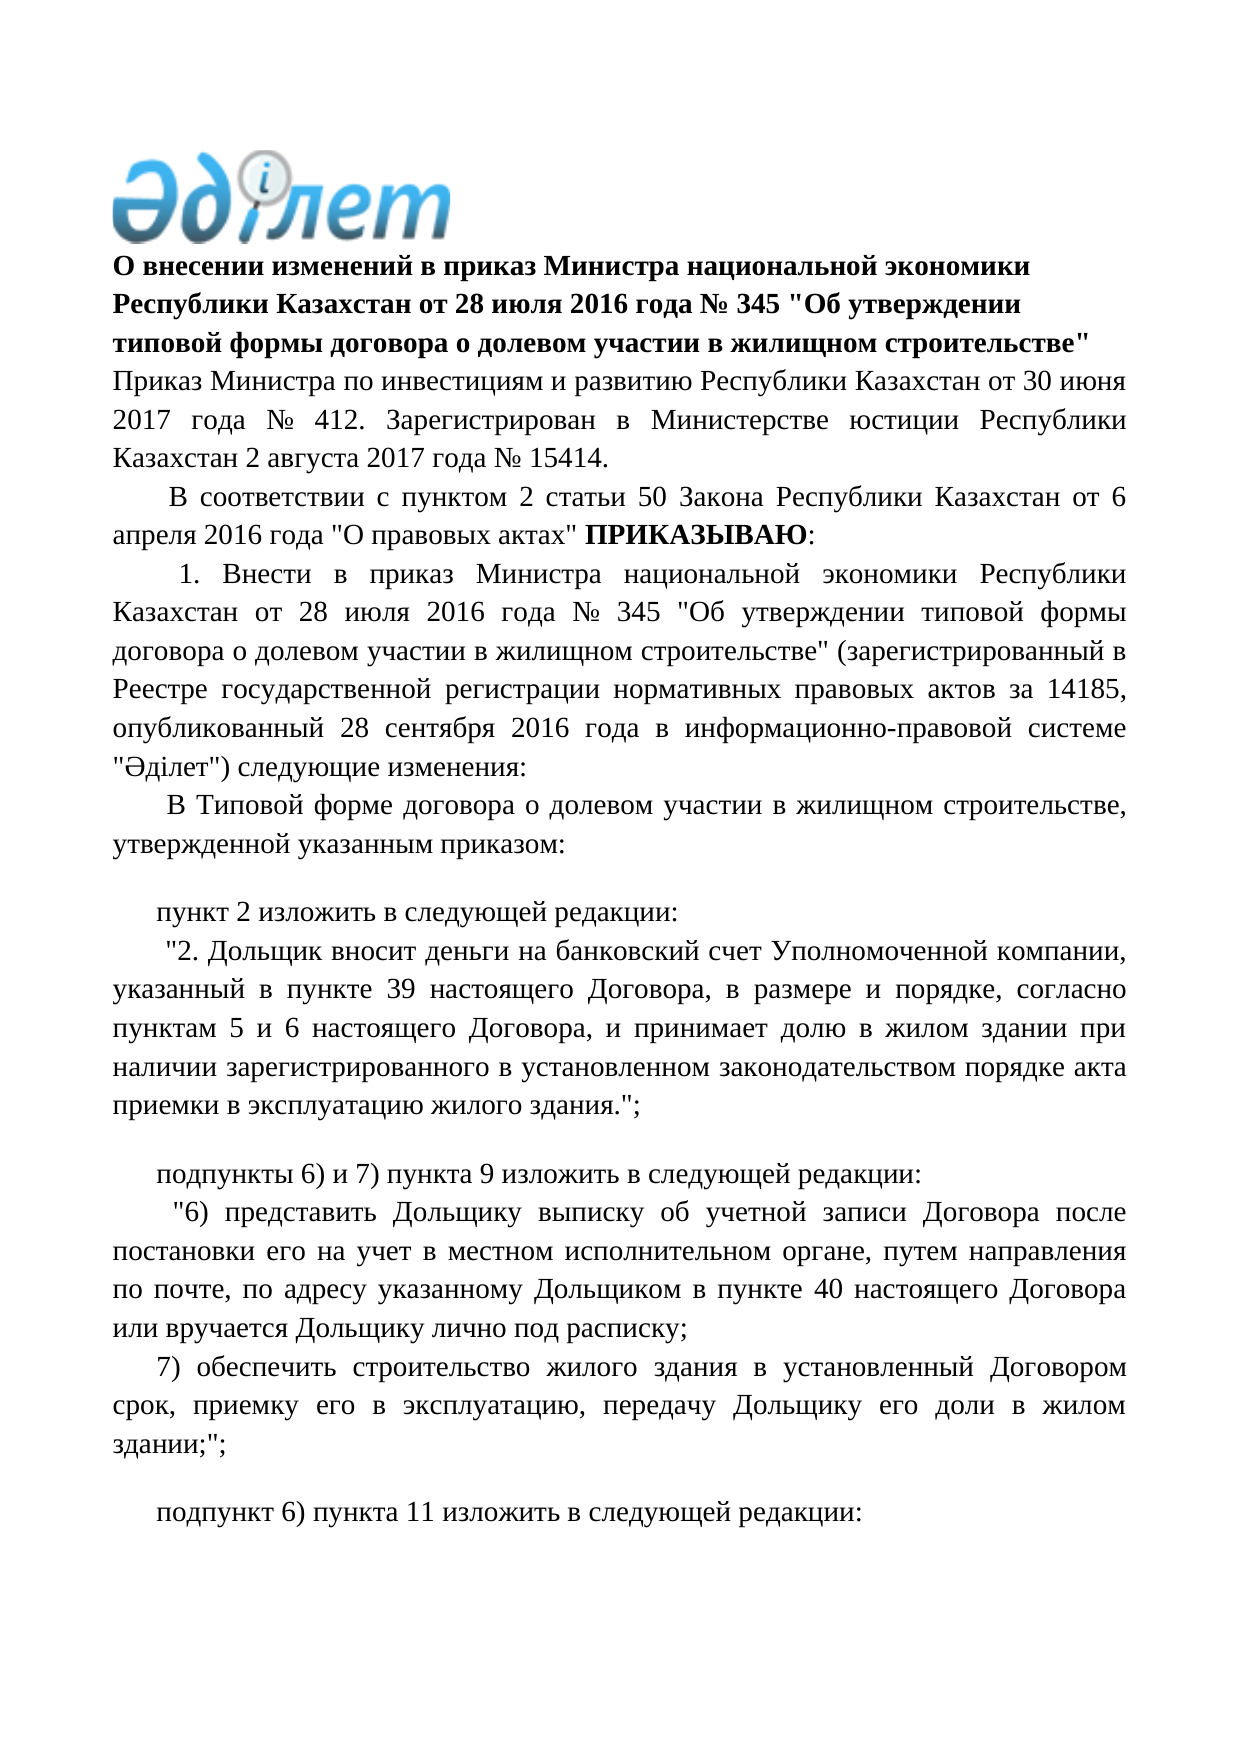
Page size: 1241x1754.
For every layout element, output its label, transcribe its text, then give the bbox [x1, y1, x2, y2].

text В соответствии с пунктом 2 статьи 50 Закона Республики Казахстан от 6 апреля 2016 года "О правовых актах" ПРИКАЗЫВАЮ: [112, 479, 1128, 551]
text подпункты 6) и 7) пункта 9 изложить в следующей редакции: [112, 1156, 1128, 1189]
picture [112, 150, 451, 244]
text 1. Внести в приказ Министра национальной экономики Республики Казахстан от 28 июля 2016 года № 345 "Об утверждении типовой формы договора о долевом участии в жилищном строительстве" (зарегистрированный в Реестре государственной регистрации нормативных правовых актов за 14185, опубликованный 28 сентября 2016 года в информационно-правовой системе "Әділет") следующие изменения: [112, 556, 1128, 782]
text подпункт 6) пункта 11 изложить в следующей редакции: [112, 1494, 1128, 1528]
text 7) обеспечить строительство жилого здания в установленный Договором срок, приемку его в эксплуатацию, передачу Дольщику его доли в жилом здании;"; [112, 1349, 1128, 1459]
text "2. Дольщик вносит деньги на банковский счет Уполномоченной компании, указанный в пункте 39 настоящего Договора, в размере и порядке, согласно пунктам 5 и 6 настоящего Договора, и принимает долю в жилом здании при наличии зарегистрированного в установленном законодательством порядке акта приемки в эксплуатацию жилого здания."; [112, 933, 1128, 1121]
text О внесении изменений в приказ Министра национальной экономики Республики Казахстан от 28 июля 2016 года № 345 "Об утверждении типовой формы договора о долевом участии в жилищном строительстве" [112, 248, 1128, 358]
text Приказ Министра по инвестициям и развитию Республики Казахстан от 30 июня 2017 года № 412. Зарегистрирован в Министерстве юстиции Республики Казахстан 2 августа 2017 года № 15414. [112, 363, 1128, 474]
text "6) представить Дольщику выписку об учетной записи Договора после постановки его на учет в местном исполнительном органе, путем направления по почте, по адресу указанному Дольщиком в пункте 40 настоящего Договора или вручается Дольщику лично под расписку; [112, 1194, 1128, 1344]
text пункт 2 изложить в следующей редакции: [112, 894, 1128, 928]
text В Типовой форме договора о долевом участии в жилищном строительстве, утвержденной указанным приказом: [112, 787, 1128, 859]
